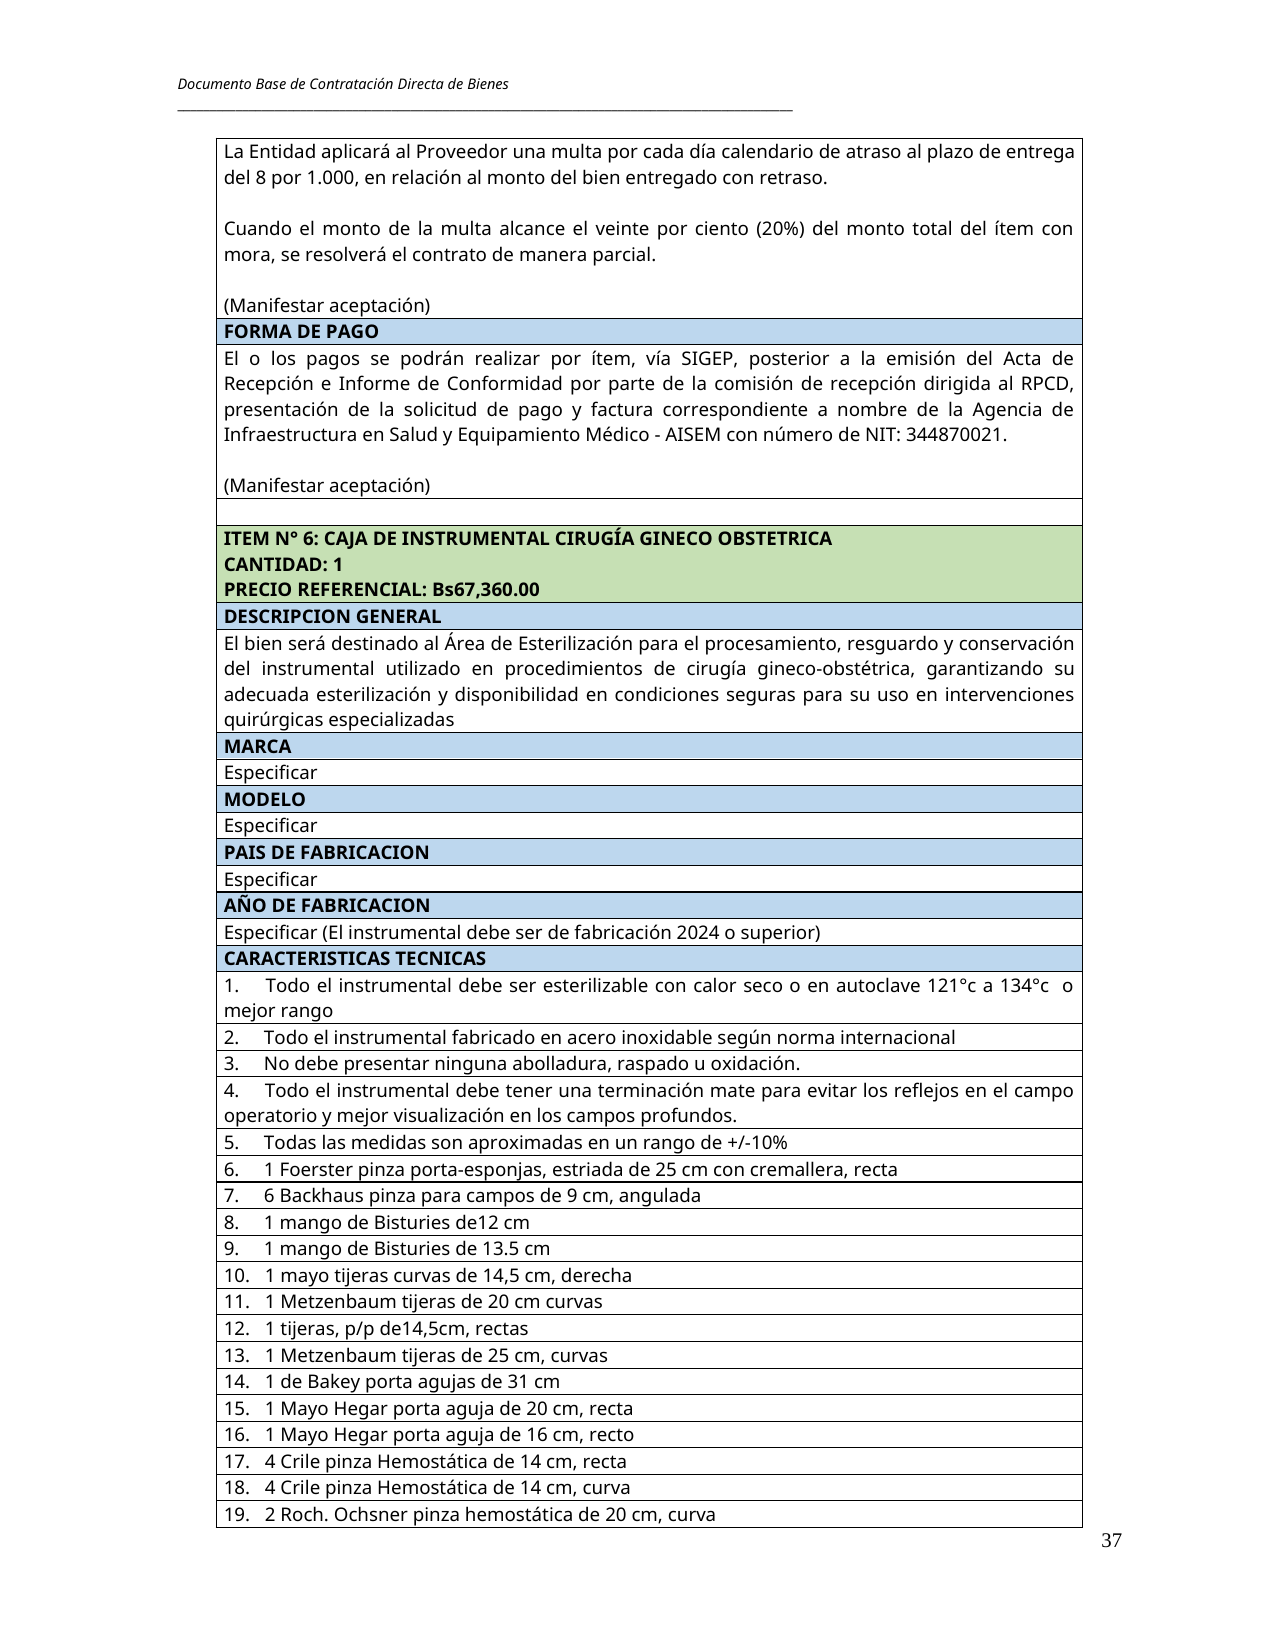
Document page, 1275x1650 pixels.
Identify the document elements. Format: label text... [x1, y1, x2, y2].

table_cell 15. 1 Mayo Hegar porta aguja de 20 cm, recta [217, 1395, 1082, 1421]
table_cell 2. Todo el instrumental fabricado en acero inoxidable según norma internacional [217, 1024, 1082, 1050]
table_cell 14. 1 de Bakey porta agujas de 31 cm [217, 1369, 1082, 1394]
table_cell 19. 2 Roch. Ochsner pinza hemostática de 20 cm, curva [217, 1501, 1082, 1527]
table_cell 3. No debe presentar ninguna abolladura, raspado u oxidación. [217, 1051, 1082, 1076]
table_cell 11. 1 Metzenbaum tijeras de 20 cm curvas [217, 1289, 1082, 1314]
table_cell CARACTERISTICAS TECNICAS [217, 946, 1082, 971]
table_cell 12. 1 tijeras, p/p de14,5cm, rectas [217, 1315, 1082, 1341]
table_cell 17. 4 Crile pinza Hemostática de 14 cm, recta [217, 1448, 1082, 1474]
table_cell El o los pagos se podrán realizar por ítem, vía SIGEP, posterior a la emisión del Acta de Recepción e Informe de Conformidad por parte de la comisión de recepción dirigida al RPCD, presentación de la solicitud de pago y factura correspondiente a nombre de la Agencia de Infraestructura en Salud y Equipamiento Médico - AISEM con número de NIT: 344870021. (Manifestar aceptación) [217, 345, 1082, 498]
table_cell 9. 1 mango de Bisturies de 13.5 cm [217, 1236, 1082, 1261]
table_cell MODELO [217, 786, 1082, 812]
table_cell PAIS DE FABRICACION [217, 839, 1082, 865]
table_cell Especificar [217, 760, 1082, 785]
table_cell FORMA DE PAGO [217, 319, 1082, 344]
table_cell ITEM N° 6: CAJA DE INSTRUMENTAL CIRUGÍA GINECO OBSTETRICA CANTIDAD: 1 PRECIO REFERENCIAL: Bs67,360.00 [217, 526, 1082, 602]
table_cell 8. 1 mango de Bisturies de12 cm [217, 1209, 1082, 1234]
table_cell Especificar [217, 813, 1082, 838]
table_cell 7. 6 Backhaus pinza para campos de 9 cm, angulada [217, 1183, 1082, 1208]
table_cell 6. 1 Foerster pinza porta-esponjas, estriada de 25 cm con cremallera, recta [217, 1156, 1082, 1181]
table_cell 13. 1 Metzenbaum tijeras de 25 cm, curvas [217, 1342, 1082, 1367]
table_cell Especificar (El instrumental debe ser de fabricación 2024 o superior) [217, 919, 1082, 944]
table_cell 16. 1 Mayo Hegar porta aguja de 16 cm, recto [217, 1422, 1082, 1447]
table_cell MARCA [217, 733, 1082, 758]
table_cell El bien será destinado al Área de Esterilización para el procesamiento, resguardo y conservación del instrumental utilizado en procedimientos de cirugía gineco-obstétrica, garantizando su adecuada esterilización y disponibilidad en condiciones seguras para su uso en intervenciones quirúrgicas especializadas [217, 630, 1082, 732]
table_cell [217, 499, 1082, 525]
table_cell DESCRIPCION GENERAL [217, 603, 1082, 629]
table_cell 1. Todo el instrumental debe ser esterilizable con calor seco o en autoclave 121°c a 134°c o mejor rango [217, 972, 1082, 1023]
table_cell La Entidad aplicará al Proveedor una multa por cada día calendario de atraso al plazo de entrega del 8 por 1.000, en relación al monto del bien entregado con retraso. Cuando el monto de la multa alcance el veinte por ciento (20%) del monto total del ítem con mora, se resolverá el contrato de manera parcial. (Manifestar aceptación) [217, 139, 1082, 317]
table_cell 4. Todo el instrumental debe tener una terminación mate para evitar los reflejos en el campo operatorio y mejor visualización en los campos profundos. [217, 1077, 1082, 1128]
table_cell 10. 1 mayo tijeras curvas de 14,5 cm, derecha [217, 1262, 1082, 1288]
table_cell 18. 4 Crile pinza Hemostática de 14 cm, curva [217, 1475, 1082, 1500]
table_cell Especificar [217, 866, 1082, 891]
table_cell 5. Todas las medidas son aproximadas en un rango de +/-10% [217, 1129, 1082, 1155]
table_cell AÑO DE FABRICACION [217, 893, 1082, 918]
